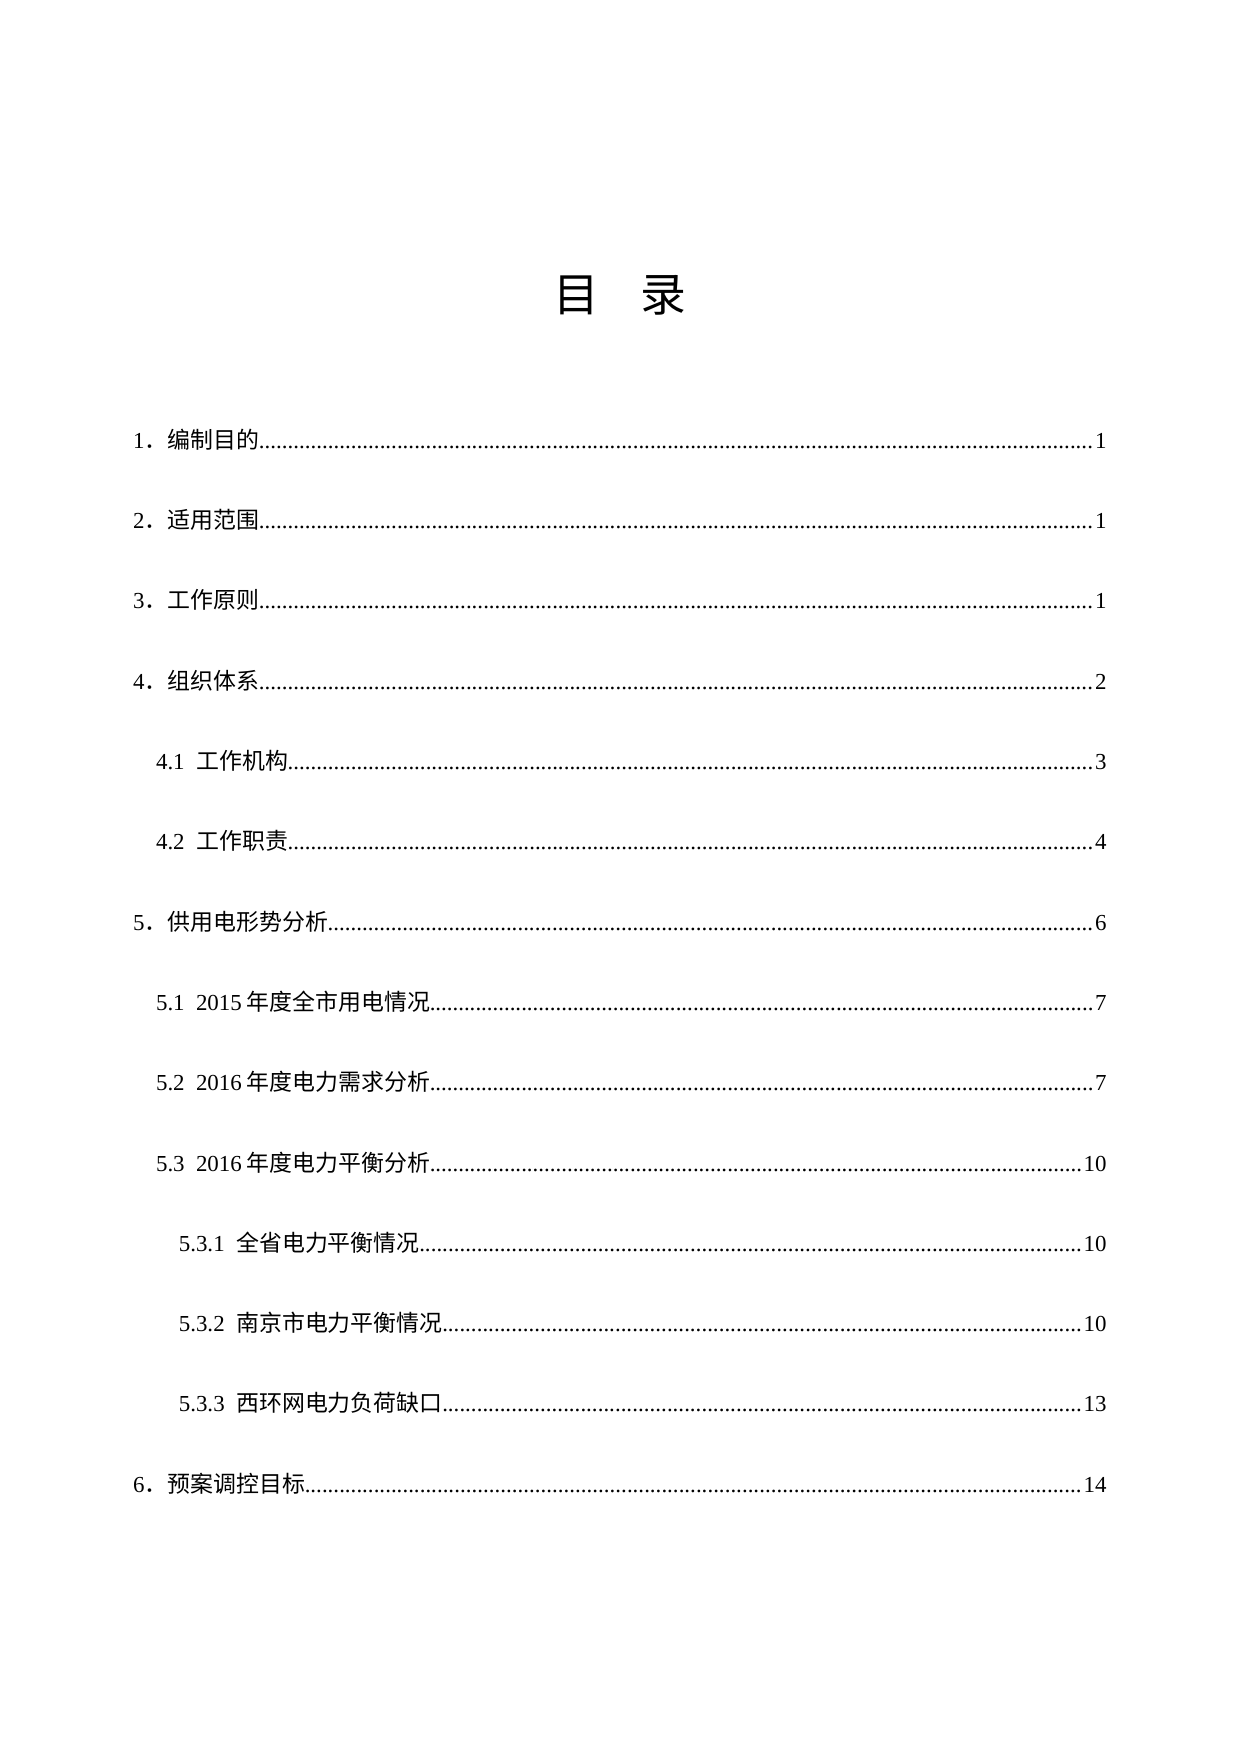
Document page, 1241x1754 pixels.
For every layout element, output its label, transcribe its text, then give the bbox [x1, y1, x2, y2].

text 3．工作原则 1 [133, 566, 1107, 631]
text 5.3.2 南京市电力平衡情况 10 [179, 1289, 1107, 1354]
text 5．供用电形势分析 6 [133, 888, 1107, 953]
text 4.1 工作机构 3 [156, 727, 1107, 792]
text 1．编制目的 1 [133, 406, 1107, 471]
text 2．适用范围 1 [133, 486, 1107, 551]
text 4.2 工作职责 4 [156, 807, 1107, 872]
text 5.2 2016年度电力需求分析 7 [156, 1048, 1107, 1113]
text 5.3 2016年度电力平衡分析 10 [156, 1128, 1107, 1193]
text 6．预案调控目标 14 [133, 1450, 1107, 1515]
text 5.3.3 西环网电力负荷缺口 13 [179, 1369, 1107, 1434]
text 目 录 [133, 243, 1107, 341]
text 5.1 2015年度全市用电情况 7 [156, 968, 1107, 1033]
text 5.3.1 全省电力平衡情况 10 [179, 1209, 1107, 1274]
text 4．组织体系 2 [133, 647, 1107, 712]
